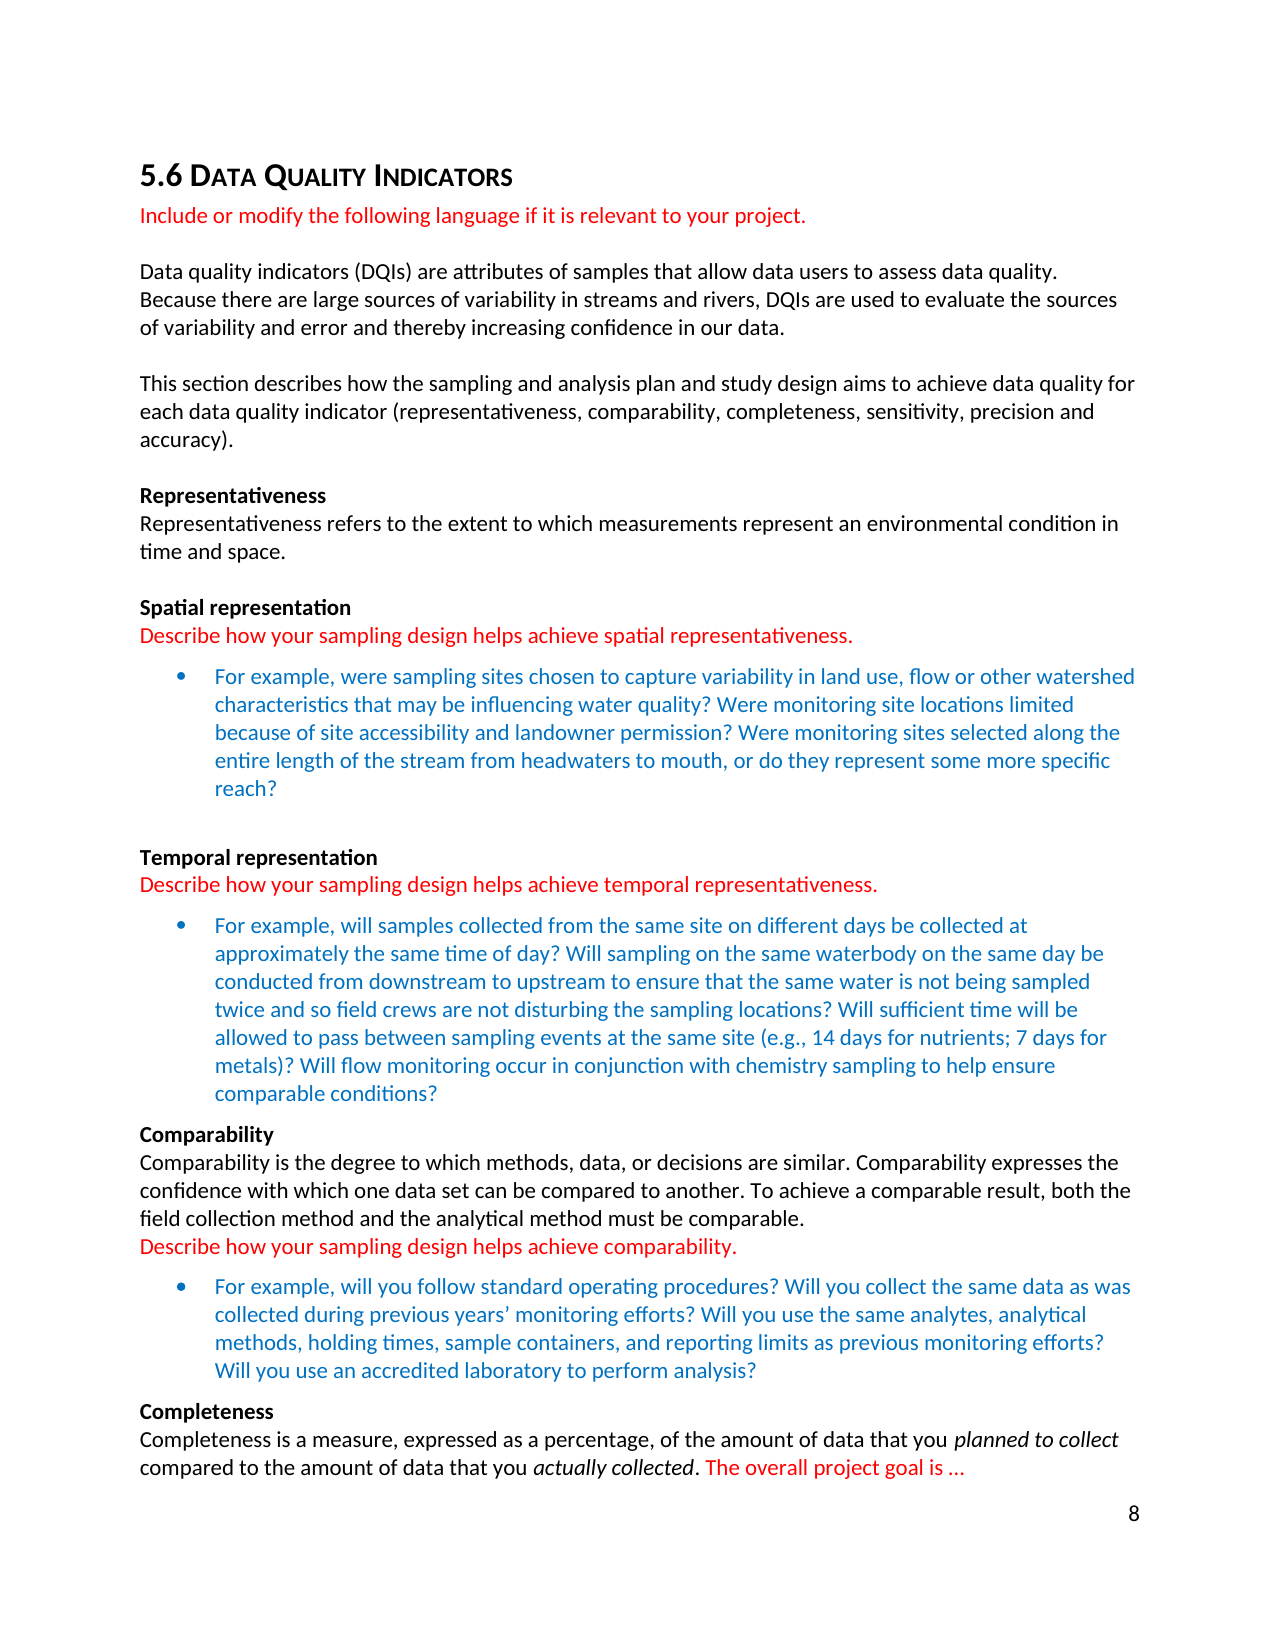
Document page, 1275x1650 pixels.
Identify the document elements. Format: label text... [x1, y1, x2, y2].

text Representativeness [139, 481, 1139, 509]
text Spatial representation [139, 593, 1139, 621]
text Describe how your sampling design helps achieve spatial representativeness. [139, 621, 1139, 649]
text Include or modify the following language if it is relevant to your project. [139, 201, 1139, 229]
text Describe how your sampling design helps achieve comparability. [139, 1232, 1139, 1260]
text Temporal representation [139, 843, 1139, 871]
text Representativeness refers to the extent to which measurements represent an environmental condition in time and space. [139, 509, 1139, 565]
text Completeness [139, 1397, 1139, 1425]
list For example, will you follow standard operating procedures? Will you collect the same data as was collected during previous years’ monitoring efforts? Will you use the same analytes, analytical methods, holding times, sample containers, and reporting limits as previous monitoring efforts? Will you use an accredited laboratory to perform analysis? [177, 1272, 1139, 1384]
text Data quality indicators (DQIs) are attributes of samples that allow data users to assess data quality. Because there are large sources of variability in streams and rivers, DQIs are used to evaluate the sources of variability and error and thereby increasing confidence in our data. [139, 257, 1139, 341]
subtitle 5.6 Data Quality Indicators [139, 154, 1139, 195]
text Comparability [139, 1120, 1139, 1148]
text This section describes how the sampling and analysis plan and study design aims to achieve data quality for each data quality indicator (representativeness, comparability, completeness, sensitivity, precision and accuracy). [139, 369, 1139, 453]
text Completeness is a measure, expressed as a percentage, of the amount of data that you planned to collect compared to the amount of data that you actually collected. The overall project goal is … [139, 1425, 1139, 1481]
text Describe how your sampling design helps achieve temporal representativeness. [139, 871, 1139, 899]
text Comparability is the degree to which methods, data, or decisions are similar. Comparability expresses the confidence with which one data set can be compared to another. To achieve a comparable result, both the field collection method and the analytical method must be comparable. [139, 1148, 1139, 1232]
list For example, will samples collected from the same site on different days be collected at approximately the same time of day? Will sampling on the same waterbody on the same day be conducted from downstream to upstream to ensure that the same water is not being sampled twice and so field crews are not disturbing the sampling locations? Will sufficient time will be allowed to pass between sampling events at the same site (e.g., 14 days for nutrients; 7 days for metals)? Will flow monitoring occur in conjunction with chemistry sampling to help ensure comparable conditions? [177, 911, 1139, 1107]
list For example, were sampling sites chosen to capture variability in land use, flow or other watershed characteristics that may be influencing water quality? Were monitoring site locations limited because of site accessibility and landowner permission? Were monitoring sites selected along the entire length of the stream from headwaters to mouth, or do they represent some more specific reach? [177, 662, 1139, 802]
